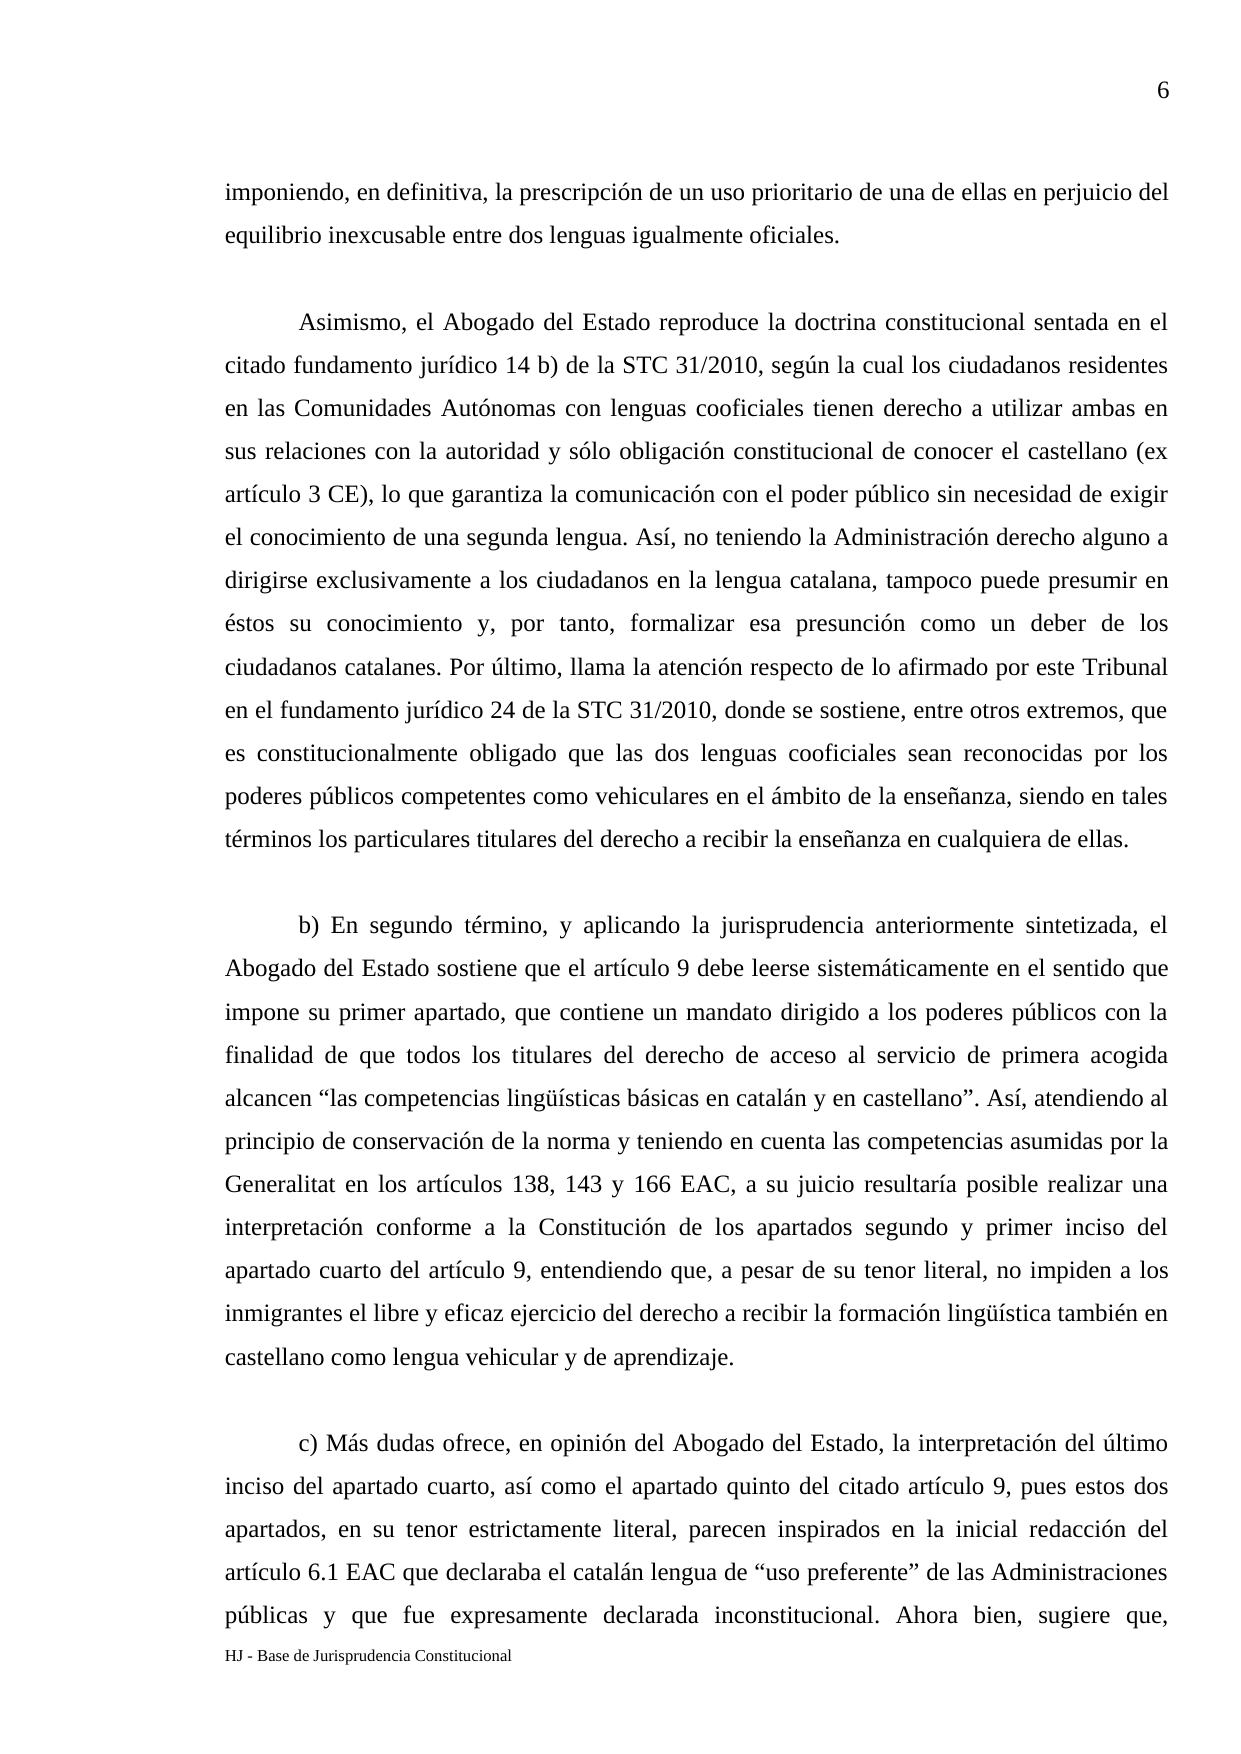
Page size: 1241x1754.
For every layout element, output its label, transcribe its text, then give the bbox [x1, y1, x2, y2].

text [224, 1428, 1169, 1629]
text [224, 177, 1169, 249]
text Asimismo, el Abogado del Estado reproduce la doctrina constitucional sentada en el citado fundamento jurídico 14 b) de la STC 31/2010, según la cual los ciudadanos residentes en las Comunidades Autónomas con lenguas cooficiales tienen derecho a utilizar ambas en sus relaciones con la autoridad y sólo obligación constitucional de conocer el castellano (ex artículo 3 CE), lo que garantiza la comunicación con el poder público sin necesidad de exigir el conocimiento de una segunda lengua. Así, no teniendo la Administración derecho alguno a dirigirse exclusivamente a los ciudadanos en la lengua catalana, tampoco puede presumir en éstos su conocimiento y, por tanto, formalizar esa presunción como un deber de los ciudadanos catalanes. Por último, llama la atención respecto de lo afirmado por este Tribunal en el fundamento jurídico 24 de la STC 31/2010, donde se sostiene, entre otros extremos, que es constitucionalmente obligado que las dos lenguas cooficiales sean reconocidas por los poderes públicos competentes como vehiculares en el ámbito de la enseñanza, siendo en tales términos los particulares titulares del derecho a recibir la enseñanza en cualquiera de ellas. [224, 307, 1169, 853]
text b) En segundo término, y aplicando la jurisprudencia anteriormente sintetizada, el Abogado del Estado sostiene que el artículo 9 debe leerse sistemáticamente en el sentido que impone su primer apartado, que contiene un mandato dirigido a los poderes públicos con la finalidad de que todos los titulares del derecho de acceso al servicio de primera acogida alcancen “las competencias lingüísticas básicas en catalán y en castellano”. Así, atendiendo al principio de conservación de la norma y teniendo en cuenta las competencias asumidas por la Generalitat en los artículos 138, 143 y 166 EAC, a su juicio resultaría posible realizar una interpretación conforme a la Constitución de los apartados segundo y primer inciso del apartado cuarto del artículo 9, entendiendo que, a pesar de su tenor literal, no impiden a los inmigrantes el libre y eficaz ejercicio del derecho a recibir la formación lingüística también en castellano como lengua vehicular y de aprendizaje. [224, 910, 1169, 1370]
